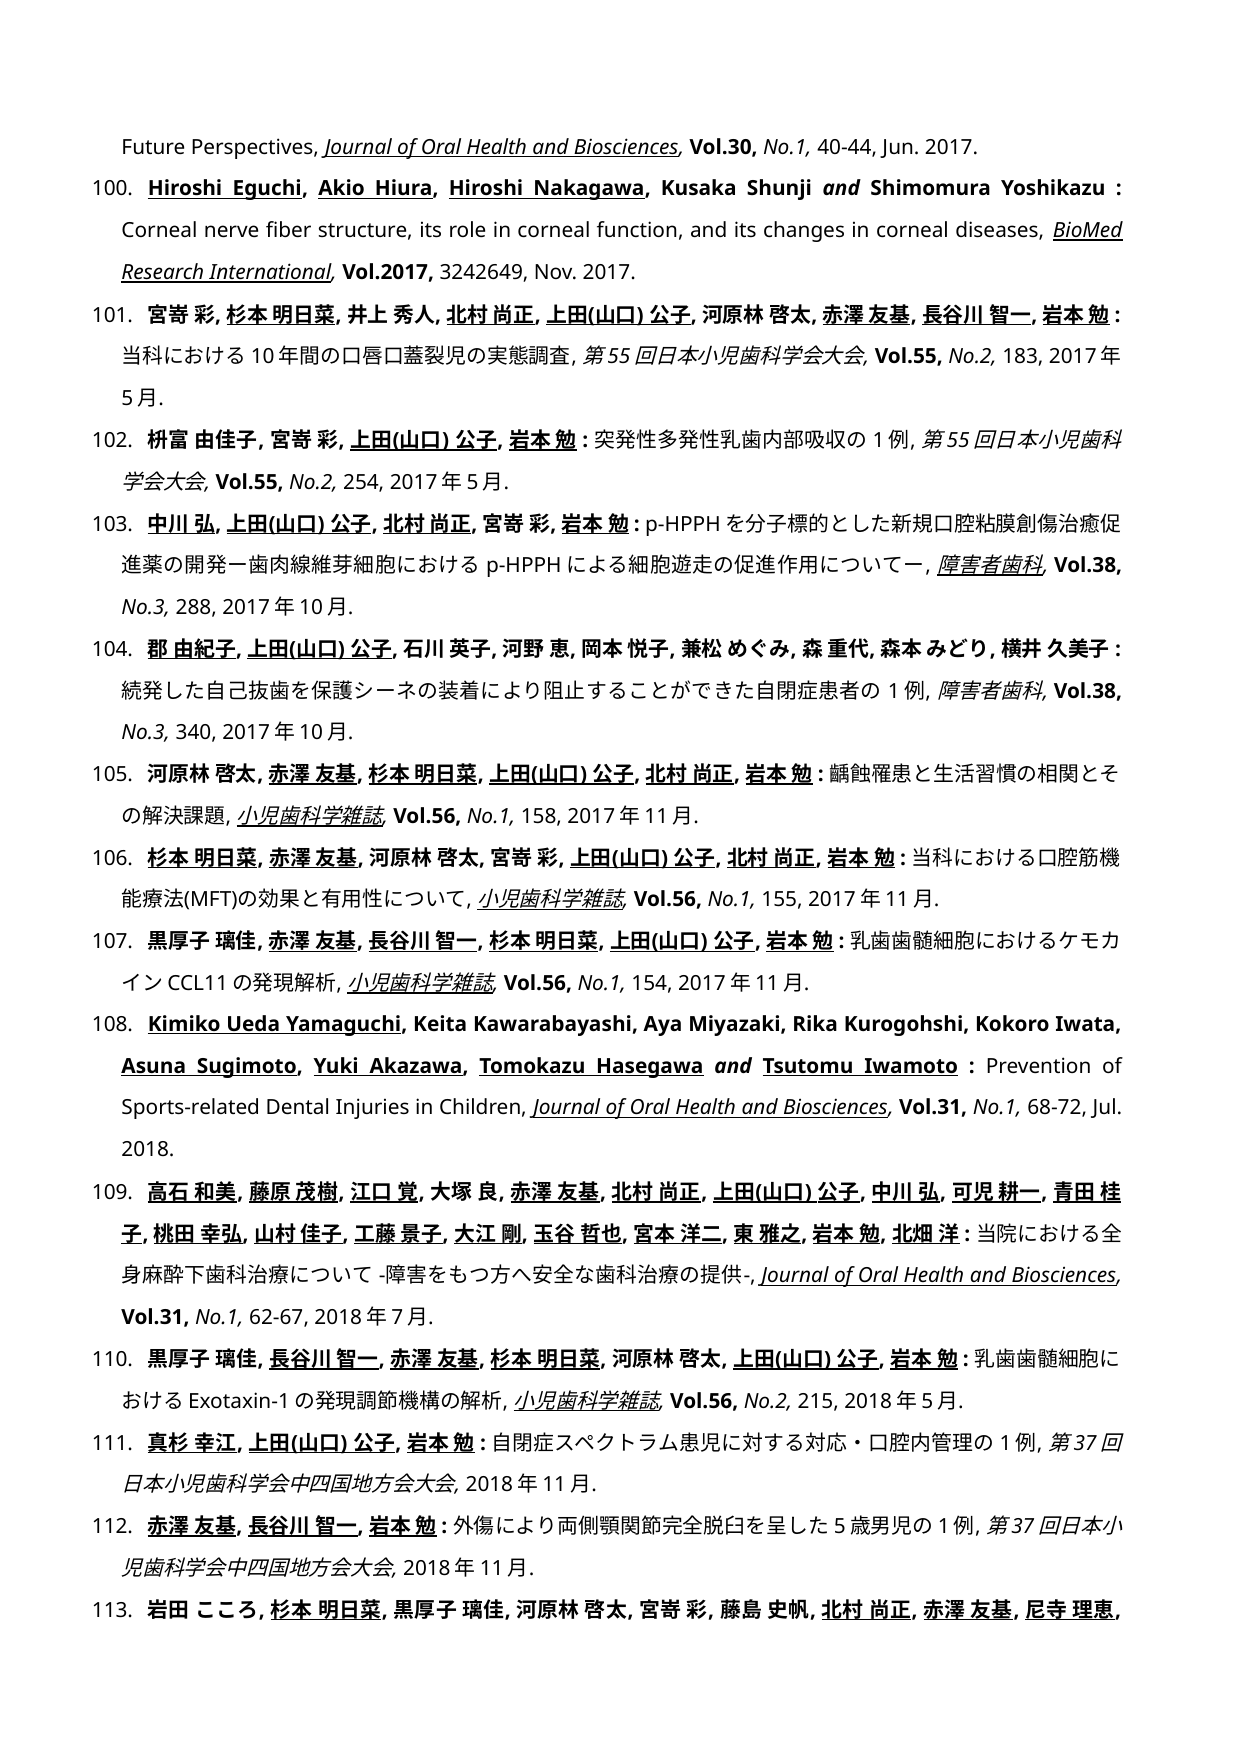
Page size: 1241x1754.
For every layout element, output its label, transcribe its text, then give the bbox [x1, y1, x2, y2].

list 枡富 由佳子, 宮嵜 彩, 上田(山口) 公子, 岩本 勉 : 突発性多発性乳歯内部吸収の1例, 第55回日本小児歯科学会大会, Vol.55, No.2, 254, 2017年5月. [92, 417, 1122, 501]
list 郡 由紀子, 上田(山口) 公子, 石川 英子, 河野 恵, 岡本 悦子, 兼松 めぐみ, 森 重代, 森本 みどり, 横井 久美子 : 続発した自己抜歯を保護シーネの装着により阻止することができた自閉症患者の1例, 障害者歯科, Vol.38, No.3, 340, 2017年10月. [92, 626, 1122, 752]
list 杉本 明日菜, 赤澤 友基, 河原林 啓太, 宮嵜 彩, 上田(山口) 公子, 北村 尚正, 岩本 勉 : 当科における口腔筋機能療法(MFT)の効果と有用性について, 小児歯科学雑誌, Vol.56, No.1, 155, 2017年11月. [92, 835, 1122, 919]
list 宮嵜 彩, 杉本 明日菜, 井上 秀人, 北村 尚正, 上田(山口) 公子, 河原林 啓太, 赤澤 友基, 長谷川 智一, 岩本 勉 : 当科における10年間の口唇口蓋裂児の実態調査, 第55回日本小児歯科学会大会, Vol.55, No.2, 183, 2017年5月. [92, 292, 1122, 417]
list 中川 弘, 上田(山口) 公子, 北村 尚正, 宮嵜 彩, 岩本 勉 : p-HPPHを分子標的とした新規口腔粘膜創傷治癒促進薬の開発ー歯肉線維芽細胞におけるp-HPPHによる細胞遊走の促進作用についてー, 障害者歯科, Vol.38, No.3, 288, 2017年10月. [92, 501, 1122, 626]
list 高石 和美, 藤原 茂樹, 江口 覚, 大塚 良, 赤澤 友基, 北村 尚正, 上田(山口) 公子, 中川 弘, 可児 耕一, 青田 桂子, 桃田 幸弘, 山村 佳子, 工藤 景子, 大江 剛, 玉谷 哲也, 宮本 洋二, 東 雅之, 岩本 勉, 北畑 洋 : 当院における全身麻酔下歯科治療について -障害をもつ方へ安全な歯科治療の提供-, Journal of Oral Health and Biosciences, Vol.31, No.1, 62-67, 2018年7月. [92, 1169, 1122, 1336]
list 黒厚子 璃佳, 赤澤 友基, 長谷川 智一, 杉本 明日菜, 上田(山口) 公子, 岩本 勉 : 乳歯歯髄細胞におけるケモカインCCL11の発現解析, 小児歯科学雑誌, Vol.56, No.1, 154, 2017年11月. [92, 919, 1122, 1002]
list 黒厚子 璃佳, 長谷川 智一, 赤澤 友基, 杉本 明日菜, 河原林 啓太, 上田(山口) 公子, 岩本 勉 : 乳歯歯髄細胞におけるExotaxin-1の発現調節機構の解析, 小児歯科学雑誌, Vol.56, No.2, 215, 2018年5月. [92, 1336, 1122, 1420]
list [92, 1587, 1122, 1629]
list Hiroshi Eguchi, Akio Hiura, Hiroshi Nakagawa, Kusaka Shunji and Shimomura Yoshikazu : Corneal nerve fiber structure, its role in corneal function, and its changes in corneal diseases, BioMed Research International, Vol.2017, 3242649, Nov. 2017. [92, 167, 1122, 292]
list 真杉 幸江, 上田(山口) 公子, 岩本 勉 : 自閉症スペクトラム患児に対する対応・口腔内管理の1例, 第37回日本小児歯科学会中四国地方会大会, 2018年11月. [92, 1420, 1122, 1503]
list 河原林 啓太, 赤澤 友基, 杉本 明日菜, 上田(山口) 公子, 北村 尚正, 岩本 勉 : 齲蝕罹患と生活習慣の相関とその解決課題, 小児歯科学雑誌, Vol.56, No.1, 158, 2017年11月. [92, 752, 1122, 835]
list Kimiko Ueda Yamaguchi, Keita Kawarabayashi, Aya Miyazaki, Rika Kurogohshi, Kokoro Iwata, Asuna Sugimoto, Yuki Akazawa, Tomokazu Hasegawa and Tsutomu Iwamoto : Prevention of Sports-related Dental Injuries in Children, Journal of Oral Health and Biosciences, Vol.31, No.1, 68-72, Jul. 2018. [92, 1002, 1122, 1169]
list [92, 125, 1122, 167]
list 赤澤 友基, 長谷川 智一, 岩本 勉 : 外傷により両側顎関節完全脱臼を呈した5歳男児の1例, 第37回日本小児歯科学会中四国地方会大会, 2018年11月. [92, 1503, 1122, 1587]
